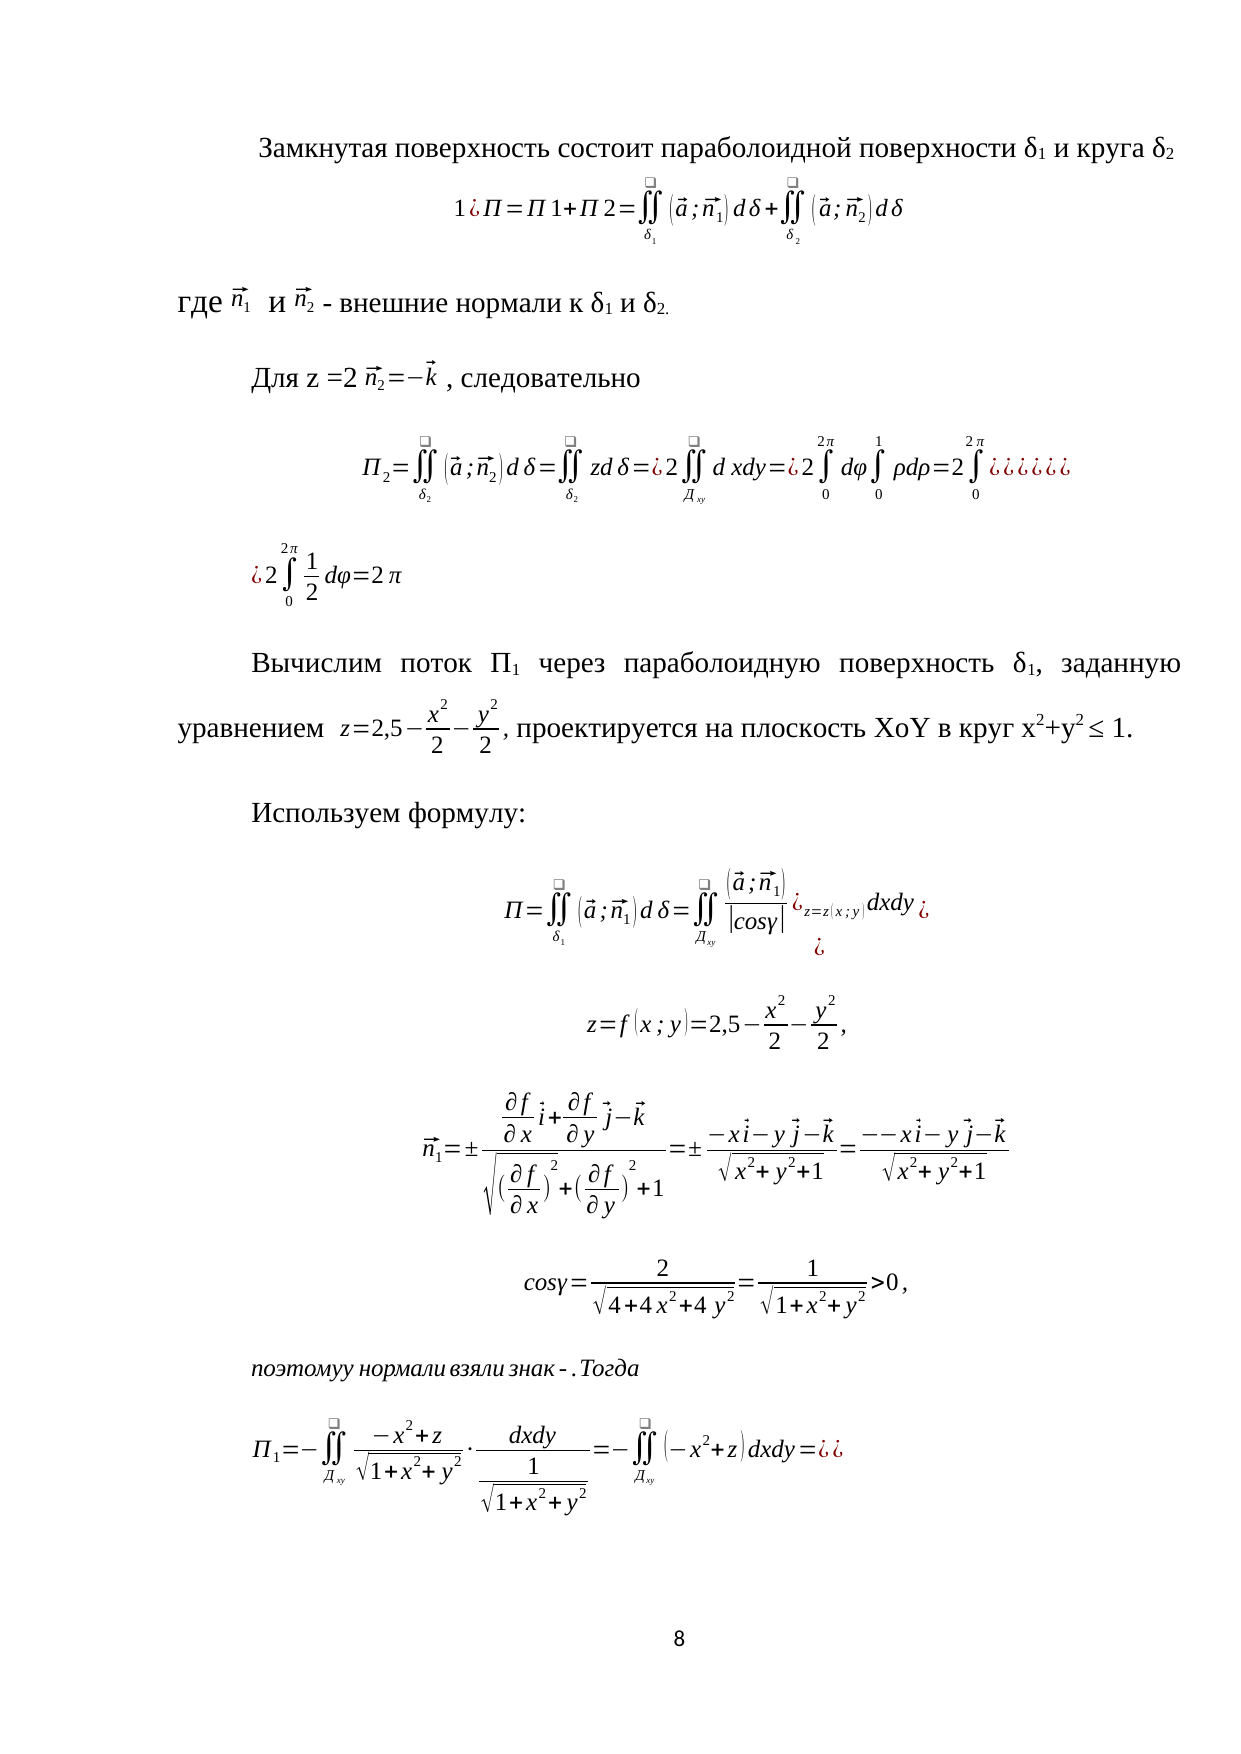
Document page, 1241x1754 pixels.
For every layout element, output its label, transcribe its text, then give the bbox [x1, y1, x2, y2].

text где и - внешние нормали к δ1 и δ2. [177, 281, 1181, 319]
text Используем формулу: [177, 796, 1181, 829]
text Вычислим поток П1 через параболоидную поверхность δ1, заданную уравнением проектируется на плоскость XoY в круг x2+y2 ≤ 1. [177, 645, 1181, 758]
text Для z =2 , следовательно [177, 359, 1181, 394]
text Замкнутая поверхность состоит параболоидной поверхности δ1 и круга δ2 [177, 130, 1181, 246]
